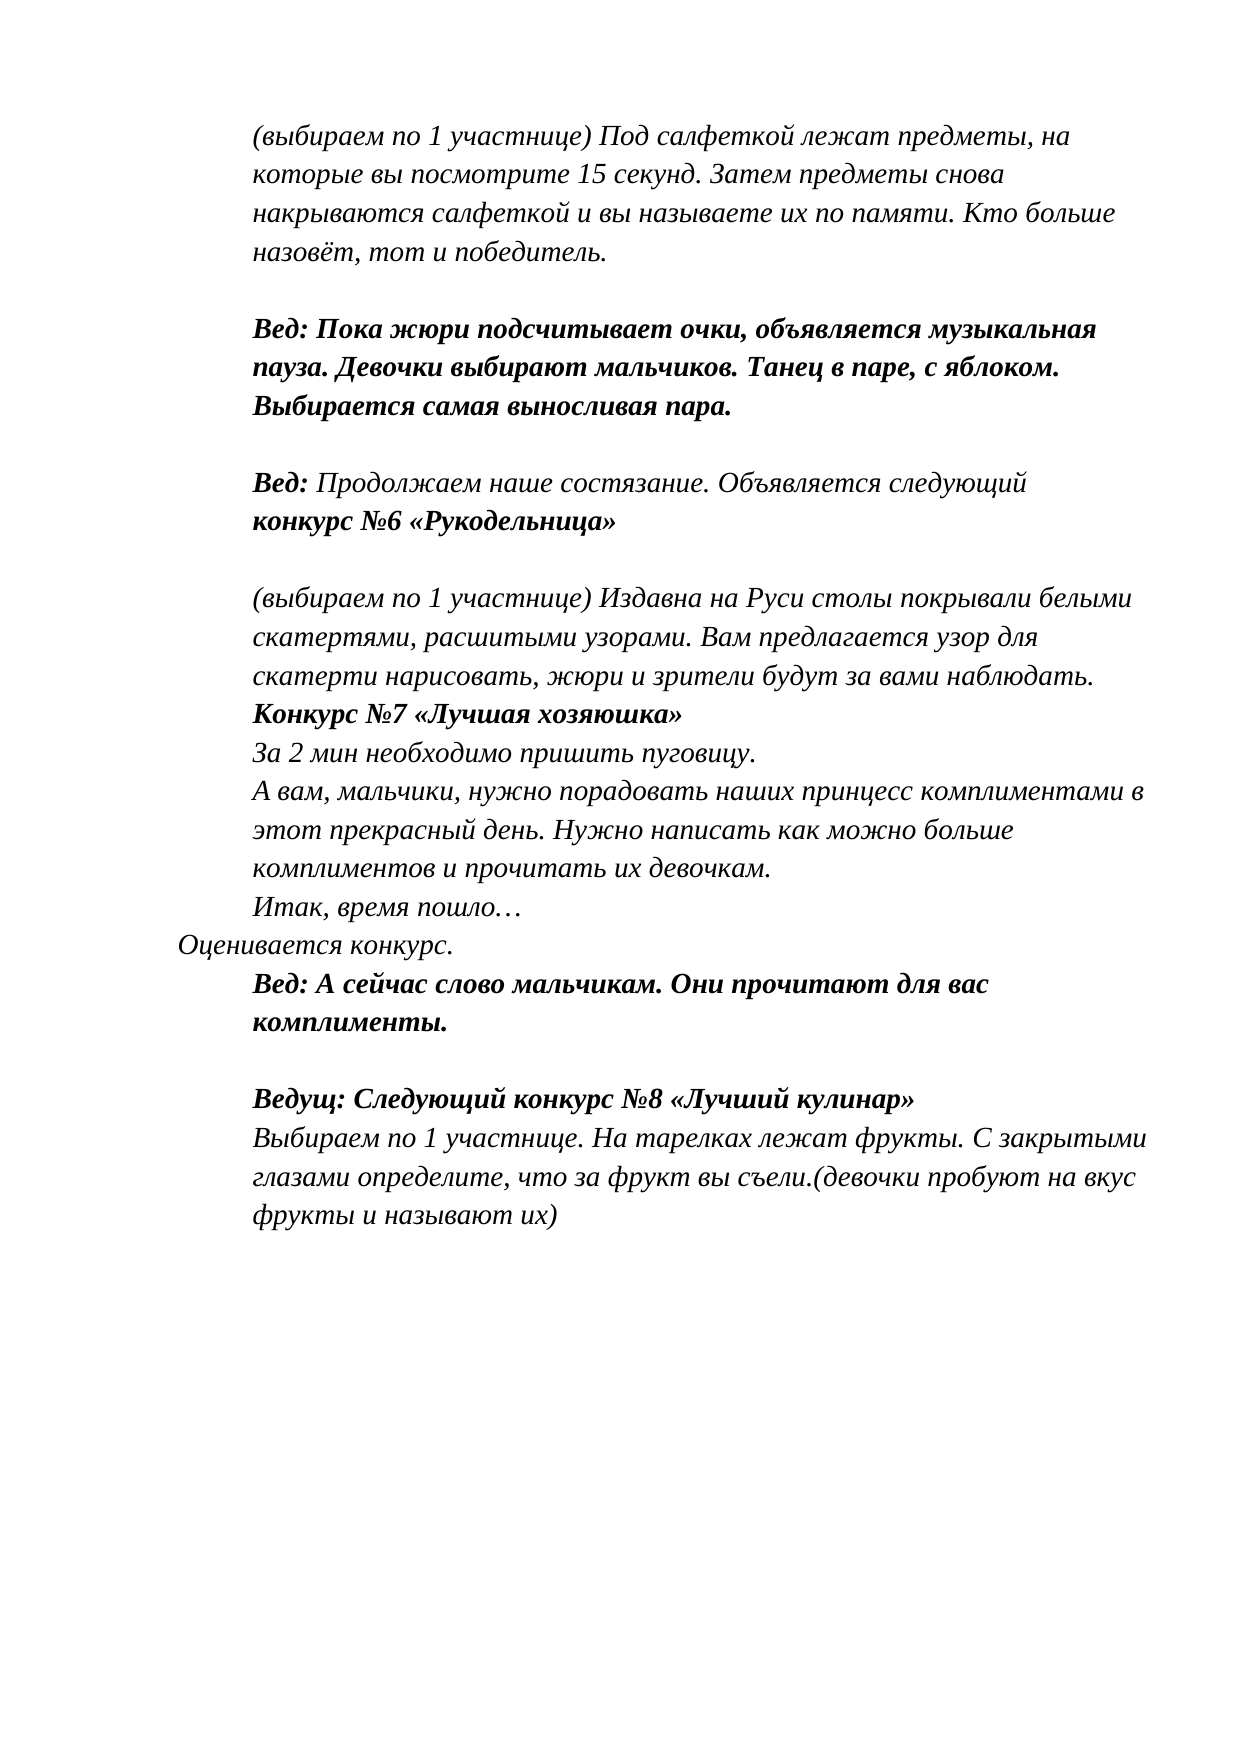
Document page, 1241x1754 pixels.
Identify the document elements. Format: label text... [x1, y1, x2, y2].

list Вед: А сейчас слово мальчикам. Они прочитают для вас комплименты. [252, 966, 1152, 1038]
list (выбираем по 1 участнице) Под салфеткой лежат предметы, на которые вы посмотрите 15 секунд. Затем предметы снова накрываются салфеткой и вы называете их по памяти. Кто больше назовёт, тот и победитель. [252, 118, 1152, 267]
list А вам, мальчики, нужно порадовать наших принцесс комплиментами в этот прекрасный день. Нужно написать как можно больше комплиментов и прочитать их девочкам. [252, 773, 1152, 884]
list Итак, время пошло… [252, 889, 1152, 922]
list Выбираем по 1 участнице. На тарелках лежат фрукты. С закрытыми глазами определите, что за фрукт вы съели.(девочки пробуют на вкус фрукты и называют их) [252, 1120, 1152, 1231]
list Конкурс №7 «Лучшая хозяюшка» [252, 696, 1152, 730]
list (выбираем по 1 участнице) Издавна на Руси столы покрывали белыми скатертями, расшитыми узорами. Вам предлагается узор для скатерти нарисовать, жюри и зрители будут за вами наблюдать. [252, 581, 1152, 691]
list Вед: Пока жюри подсчитывает очки, объявляется музыкальная пауза. Девочки выбирают мальчиков. Танец в паре, с яблоком. Выбирается самая выносливая пара. [252, 311, 1152, 421]
list За 2 мин необходимо пришить пуговицу. [252, 735, 1152, 768]
list Вед: Продолжаем наше состязание. Объявляется следующий [252, 465, 1152, 498]
list Ведущ: Следующий конкурс №8 «Лучший кулинар» [252, 1082, 1152, 1115]
list конкурс №6 «Рукодельница» [252, 503, 1152, 537]
list Оценивается конкурс. [177, 927, 1152, 961]
